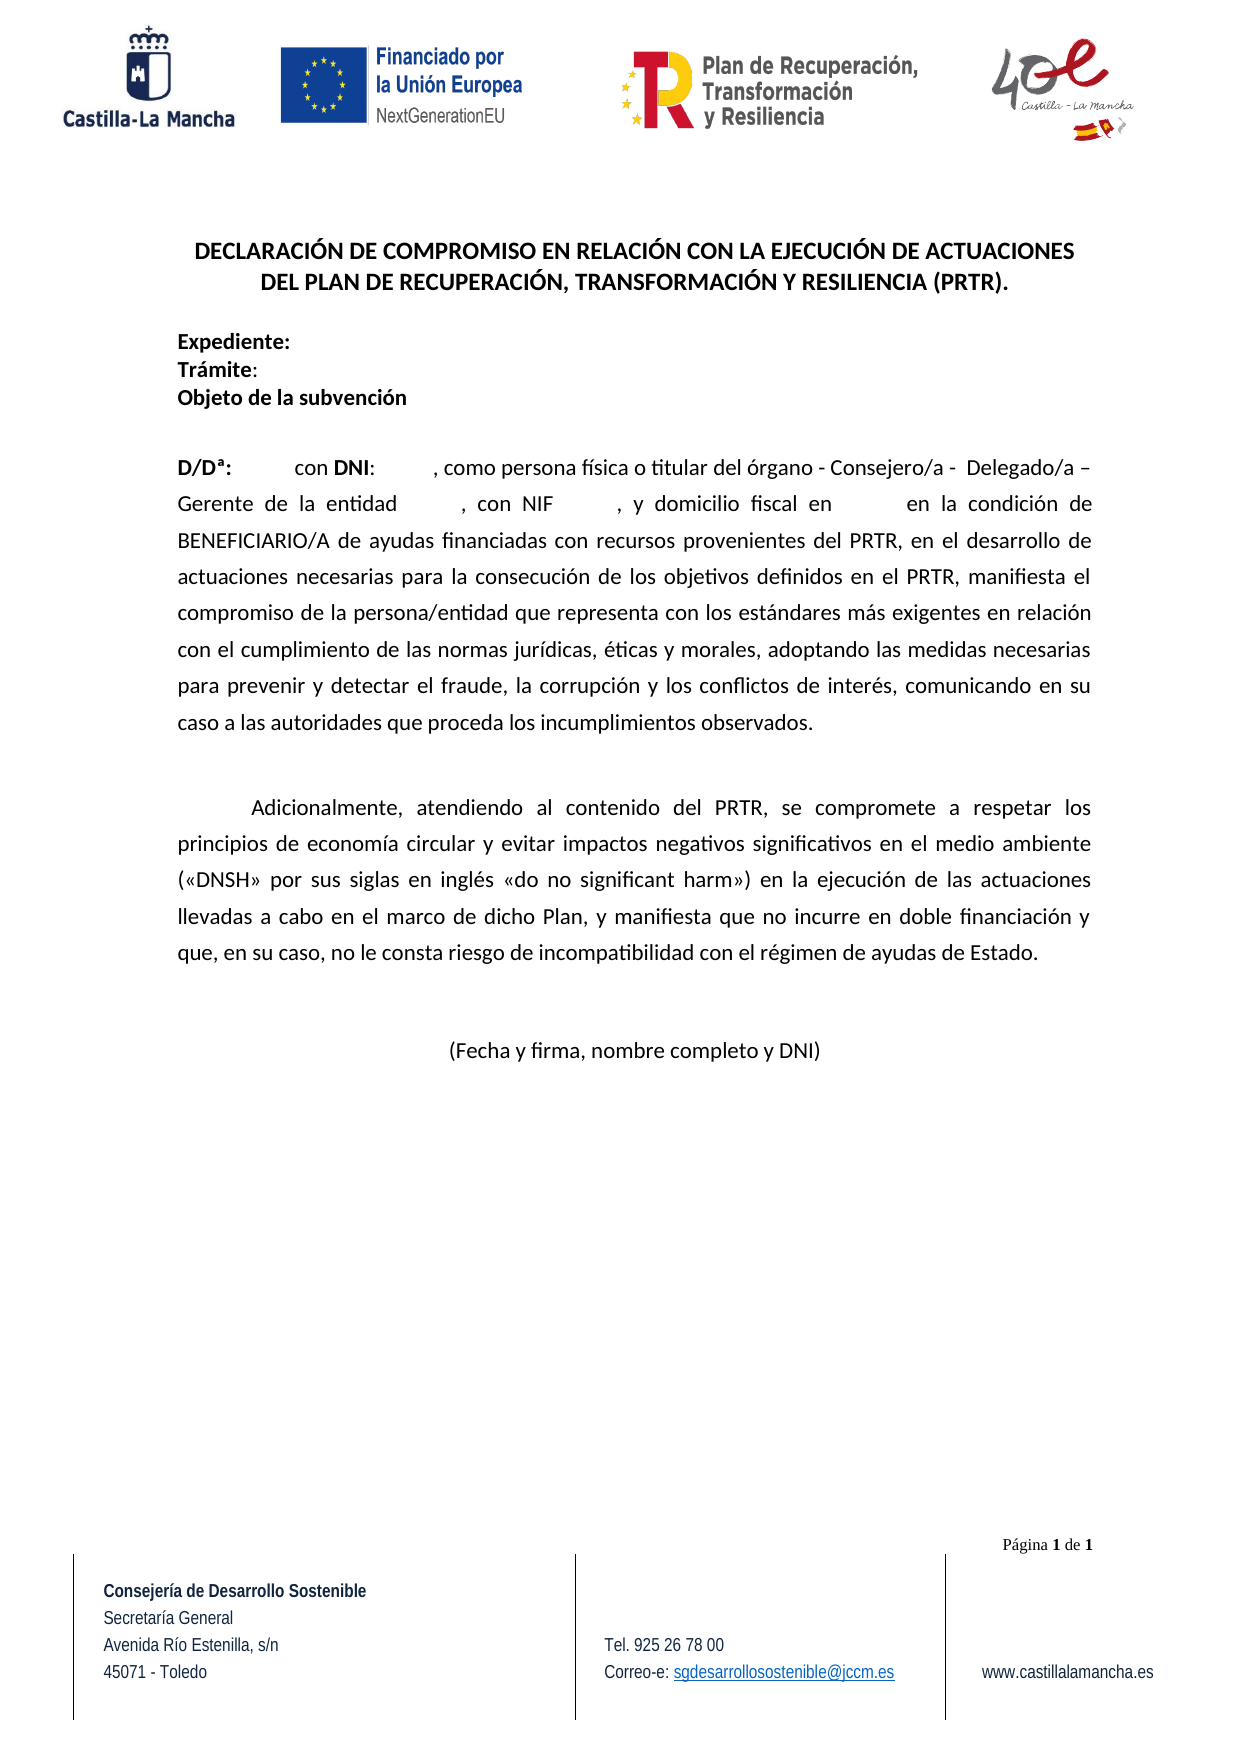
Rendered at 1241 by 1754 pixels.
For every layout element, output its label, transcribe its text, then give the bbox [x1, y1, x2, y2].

text Objeto de la subvención [177, 383, 1093, 411]
text D/Dª: con DNI: , como persona física o titular del órgano - Consejero/a - Delegado/a – Gerente de la entidad , con NIF , y domicilio fiscal en en la condición de beneficiario/a de ayudas financiadas con recursos provenientes del PRTR, en el desarrollo de actuaciones necesarias para la consecución de los objetivos definidos en el PRTR, manifiesta el compromiso de la persona/entidad que representa con los estándares más exigentes en relación con el cumplimiento de las normas jurídicas, éticas y morales, adoptando las medidas necesarias para prevenir y detectar el fraude, la corrupción y los conflictos de interés, comunicando en su caso a las autoridades que proceda los incumplimientos observados. [177, 453, 1093, 736]
text (Fecha y firma, nombre completo y DNI) [177, 1036, 1093, 1064]
text Trámite: [177, 355, 1093, 383]
text Adicionalmente, atendiendo al contenido del PRTR, se compromete a respetar los principios de economía circular y evitar impactos negativos significativos en el medio ambiente («DNSH» por sus siglas en inglés «do no significant harm») en la ejecución de las actuaciones llevadas a cabo en el marco de dicho Plan, y manifiesta que no incurre en doble financiación y que, en su caso, no le consta riesgo de incompatibilidad con el régimen de ayudas de Estado. [177, 793, 1093, 966]
text declaración de compromiso en relación con la ejecución de actuaciones del plan de recuperación, transformación y resiliencia (PRTR). [177, 236, 1093, 297]
picture [280, 39, 569, 132]
text Expediente: [177, 327, 1093, 355]
picture [991, 38, 1134, 141]
picture [61, 23, 237, 128]
picture [609, 45, 929, 135]
